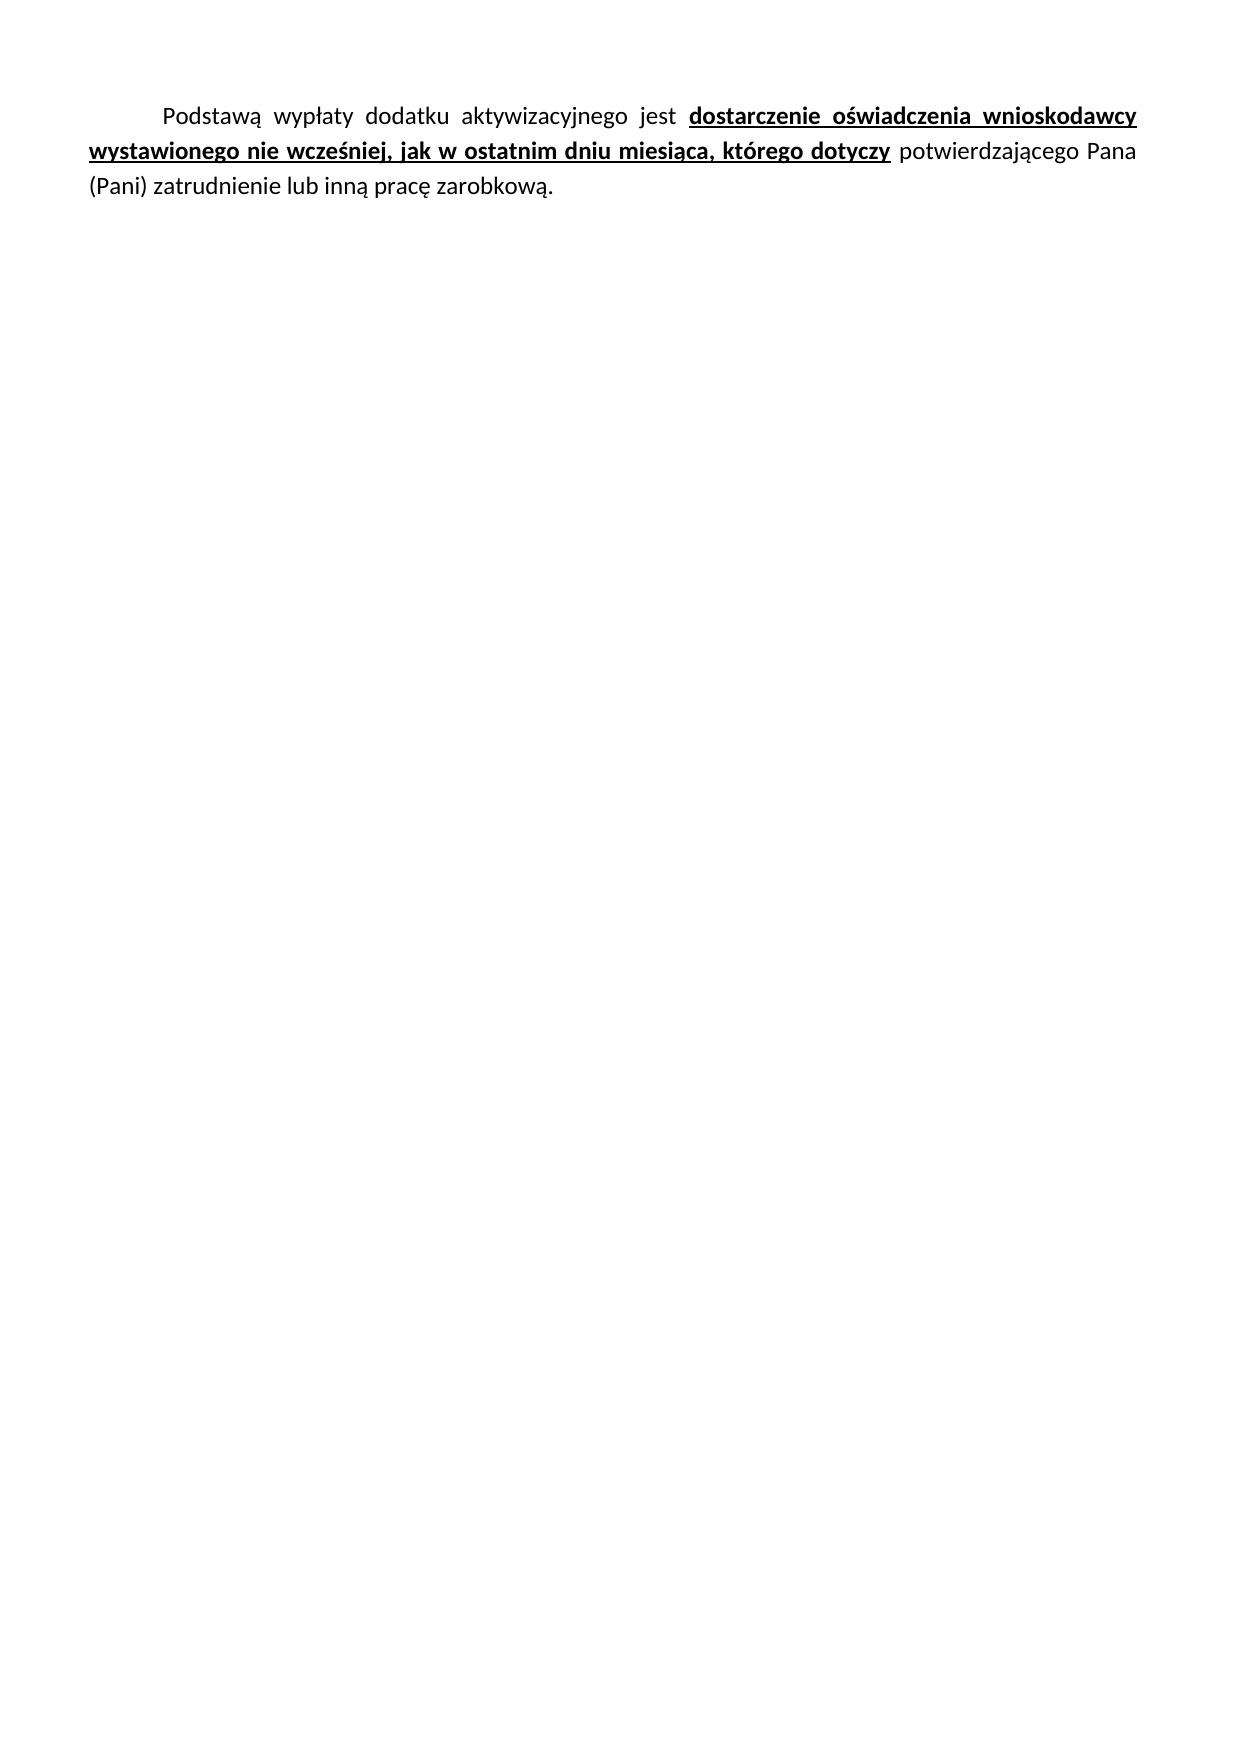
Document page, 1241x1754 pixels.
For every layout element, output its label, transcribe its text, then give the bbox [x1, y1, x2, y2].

text Podstawą wypłaty dodatku aktywizacyjnego jest dostarczenie oświadczenia wnioskodawcy wystawionego nie wcześniej, jak w ostatnim dniu miesiąca, którego dotyczy potwierdzającego Pana (Pani) zatrudnienie lub inną pracę zarobkową. [89, 100, 1137, 201]
